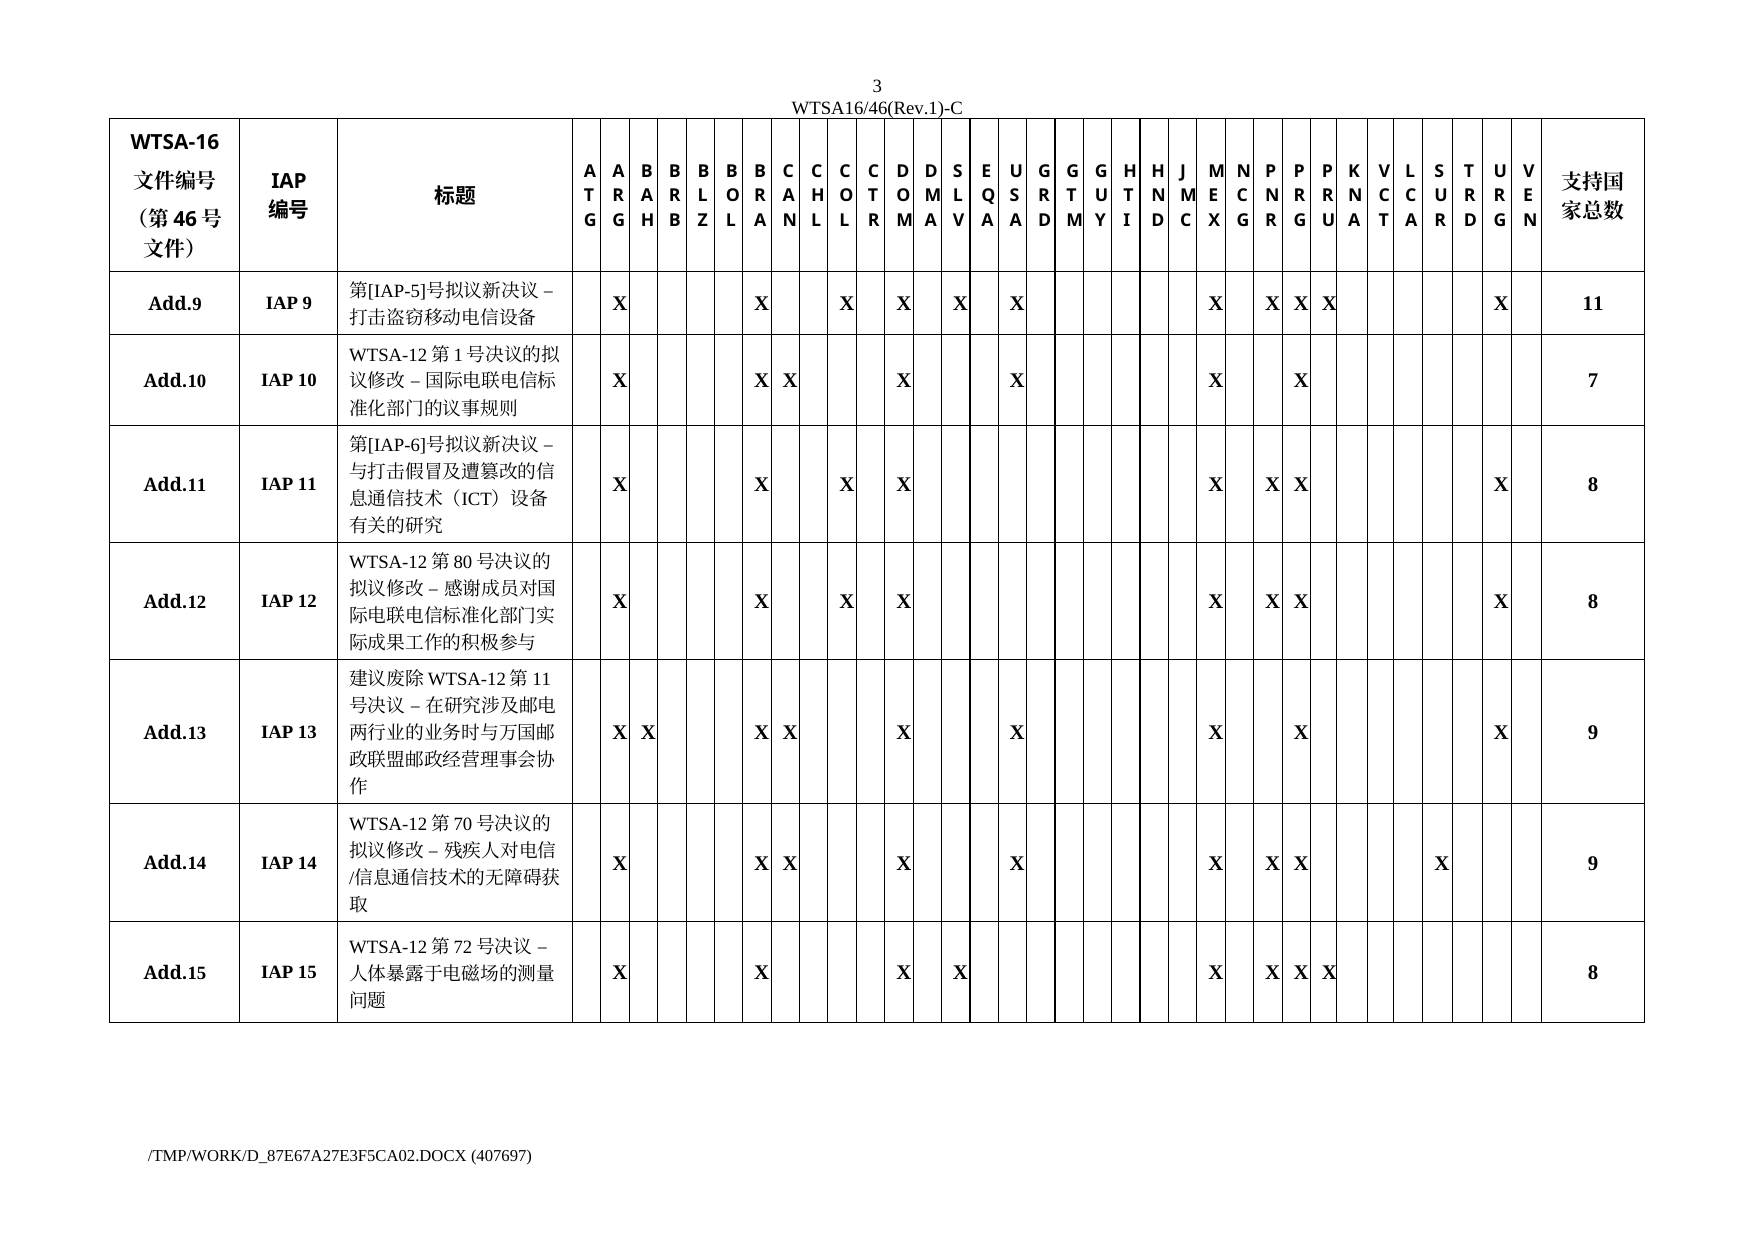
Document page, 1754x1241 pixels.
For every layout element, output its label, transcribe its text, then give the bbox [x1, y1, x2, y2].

table_cell X [601, 804, 629, 921]
table_cell [715, 335, 742, 424]
table_cell [942, 543, 969, 659]
table_cell [1423, 660, 1452, 803]
table_cell [573, 804, 600, 921]
table_cell [1394, 426, 1422, 542]
table_cell X [772, 660, 799, 803]
table_cell [630, 335, 657, 424]
table_cell 建议废除WTSA-12第11号决议 – 在研究涉及邮电两行业的业务时与万国邮政联盟邮政经营理事会协作 [338, 660, 572, 803]
table_header SUR [1423, 119, 1452, 271]
table_cell [1368, 922, 1393, 1022]
table_cell [1311, 543, 1336, 659]
table_cell X [601, 543, 629, 659]
table_cell [1512, 426, 1541, 542]
table_cell [658, 660, 686, 803]
table_cell X [885, 804, 913, 921]
table_header JMC [1169, 119, 1196, 271]
table_header GTM [1056, 119, 1083, 271]
table_header 标题 [338, 119, 572, 271]
table_cell [1084, 922, 1111, 1022]
table_cell [630, 922, 657, 1022]
table_cell [1337, 335, 1367, 424]
table_cell X [601, 660, 629, 803]
table_cell [1027, 272, 1054, 334]
table_cell X [885, 426, 913, 542]
table_header WTSA-16 文件编号 （第46号 文件） [110, 119, 239, 271]
table_cell [658, 272, 686, 334]
table_cell [800, 426, 827, 542]
table_cell [1394, 543, 1422, 659]
table_cell [630, 426, 657, 542]
table_header URG [1483, 119, 1511, 271]
table_header CAN [772, 119, 799, 271]
table_cell IAP 15 [240, 922, 337, 1022]
table_cell X [1483, 543, 1511, 659]
table_cell X [601, 922, 629, 1022]
table_cell [1368, 272, 1393, 334]
table_header NCG [1226, 119, 1253, 271]
table_cell [573, 660, 600, 803]
table_header LCA [1394, 119, 1422, 271]
table_cell [1311, 804, 1336, 921]
table_cell [1141, 335, 1168, 424]
table_cell [1084, 543, 1111, 659]
table_cell X [828, 426, 856, 542]
table_cell X [1197, 922, 1225, 1022]
table_cell [1423, 426, 1452, 542]
table_cell [687, 660, 714, 803]
table_cell [1226, 543, 1253, 659]
table_cell [1169, 272, 1196, 334]
table_cell Add.14 [110, 804, 239, 921]
table_header DMA [914, 119, 941, 271]
table_cell [1423, 543, 1452, 659]
table_cell [1084, 804, 1111, 921]
table_cell [658, 426, 686, 542]
table_cell [1169, 543, 1196, 659]
table_cell [1112, 543, 1139, 659]
table_cell X [601, 272, 629, 334]
table_cell [1483, 922, 1511, 1022]
table_cell X [1283, 660, 1310, 803]
table_cell X [828, 272, 856, 334]
table_cell [658, 335, 686, 424]
table_cell X [885, 922, 913, 1022]
table_cell X [1254, 426, 1282, 542]
table_cell [800, 335, 827, 424]
table_header SLV [942, 119, 969, 271]
table_cell [1254, 335, 1282, 424]
table_cell [1394, 804, 1422, 921]
table_cell X [772, 804, 799, 921]
table_cell [573, 272, 600, 334]
table_cell [1169, 922, 1196, 1022]
table_cell [687, 804, 714, 921]
table_cell [1112, 272, 1139, 334]
table_cell Add.9 [110, 272, 239, 334]
table_header PRG [1283, 119, 1310, 271]
table_cell 11 [1542, 272, 1644, 334]
table_header BAH [630, 119, 657, 271]
table_cell [914, 543, 941, 659]
table_cell X [1197, 543, 1225, 659]
table_cell [1112, 922, 1139, 1022]
table_cell 8 [1542, 543, 1644, 659]
table_cell [687, 335, 714, 424]
table_cell 第[IAP-5]号拟议新决议 – 打击盗窃移动电信设备 [338, 272, 572, 334]
table_header CTR [857, 119, 884, 271]
table_cell [1337, 272, 1367, 334]
table_cell [1056, 660, 1083, 803]
table_cell [942, 335, 969, 424]
table_cell [573, 922, 600, 1022]
table_cell X [743, 804, 771, 921]
table_cell X [1283, 922, 1310, 1022]
table_cell X [999, 660, 1026, 803]
table_cell [1141, 922, 1168, 1022]
table_cell [971, 272, 998, 334]
table_cell [1226, 660, 1253, 803]
table_header KNA [1337, 119, 1367, 271]
table_cell [715, 426, 742, 542]
table_header GRD [1027, 119, 1054, 271]
table_cell X [999, 804, 1026, 921]
table_cell [999, 426, 1026, 542]
table_cell [800, 922, 827, 1022]
table_header HTI [1112, 119, 1139, 271]
table_cell [1368, 804, 1393, 921]
table_cell X [1254, 272, 1282, 334]
table_cell X [885, 660, 913, 803]
table_cell [1226, 922, 1253, 1022]
table_cell [1169, 804, 1196, 921]
table_cell [687, 922, 714, 1022]
table_header PNR [1254, 119, 1282, 271]
table_cell [630, 272, 657, 334]
table_cell [1112, 426, 1139, 542]
table_cell [715, 804, 742, 921]
table_cell [1368, 543, 1393, 659]
table_cell [1056, 426, 1083, 542]
table_cell [772, 426, 799, 542]
table_cell IAP 14 [240, 804, 337, 921]
table_cell [687, 426, 714, 542]
table_cell [1453, 543, 1482, 659]
table_cell [1226, 804, 1253, 921]
table_cell 9 [1542, 804, 1644, 921]
table_cell [1423, 922, 1452, 1022]
table_header ARG [601, 119, 629, 271]
table_cell [914, 922, 941, 1022]
table_cell WTSA-12第70号决议的拟议修改 – 残疾人对电信/信息通信技术的无障碍获取 [338, 804, 572, 921]
table_cell [1112, 660, 1139, 803]
table_cell [573, 335, 600, 424]
table_header ATG [573, 119, 600, 271]
table_cell IAP 13 [240, 660, 337, 803]
table_cell [1368, 660, 1393, 803]
table_cell Add.10 [110, 335, 239, 424]
table_cell X [1483, 660, 1511, 803]
table_cell X [743, 335, 771, 424]
table_cell [715, 922, 742, 1022]
table_cell WTSA-12第72号决议 – 人体暴露于电磁场的测量问题 [338, 922, 572, 1022]
table_cell Add.15 [110, 922, 239, 1022]
table_cell X [1423, 804, 1452, 921]
table_cell [1337, 543, 1367, 659]
table_cell [772, 922, 799, 1022]
table_cell [1056, 272, 1083, 334]
table_cell X [999, 272, 1026, 334]
table_cell [1084, 335, 1111, 424]
table_cell [1337, 660, 1367, 803]
table_cell X [743, 922, 771, 1022]
table_cell Add.11 [110, 426, 239, 542]
table_cell [857, 272, 884, 334]
table_header PRU [1311, 119, 1336, 271]
table_cell X [1197, 272, 1225, 334]
table_cell [999, 922, 1026, 1022]
table_header BLZ [687, 119, 714, 271]
table_cell [1337, 804, 1367, 921]
table_cell X [1283, 335, 1310, 424]
table_cell X [1197, 335, 1225, 424]
table_cell [857, 922, 884, 1022]
table_cell [857, 543, 884, 659]
table_cell X [828, 543, 856, 659]
table_cell [1226, 426, 1253, 542]
table_cell [857, 804, 884, 921]
table_header BRB [658, 119, 686, 271]
table_cell [1453, 804, 1482, 921]
table_cell [1337, 426, 1367, 542]
table_cell [800, 804, 827, 921]
table_header BRA [743, 119, 771, 271]
table_cell 7 [1542, 335, 1644, 424]
table_cell [1512, 922, 1541, 1022]
table_cell [1394, 335, 1422, 424]
table_cell [1512, 335, 1541, 424]
table_cell [687, 272, 714, 334]
table_cell IAP 10 [240, 335, 337, 424]
table_cell X [1197, 426, 1225, 542]
table_cell [715, 543, 742, 659]
table_cell [1453, 426, 1482, 542]
table_cell X [1311, 922, 1336, 1022]
table_cell X [942, 922, 969, 1022]
table_cell [1512, 660, 1541, 803]
table_cell X [1254, 804, 1282, 921]
table_cell X [601, 335, 629, 424]
table_cell [630, 543, 657, 659]
table_cell [1453, 660, 1482, 803]
table_cell [658, 804, 686, 921]
table_cell X [999, 335, 1026, 424]
table_cell [1483, 804, 1511, 921]
table_cell [914, 426, 941, 542]
table_header TRD [1453, 119, 1482, 271]
table_cell IAP 12 [240, 543, 337, 659]
table_cell [573, 543, 600, 659]
table_cell X [743, 543, 771, 659]
table_cell X [772, 335, 799, 424]
table_cell X [1311, 272, 1336, 334]
table_header VEN [1512, 119, 1541, 271]
table_cell [1394, 922, 1422, 1022]
table_cell [1311, 660, 1336, 803]
table_cell [1027, 543, 1054, 659]
table_cell [1254, 660, 1282, 803]
table_cell [1141, 543, 1168, 659]
table_cell X [1483, 426, 1511, 542]
table_cell [1141, 660, 1168, 803]
table_cell [1141, 804, 1168, 921]
table_cell X [743, 660, 771, 803]
table_cell [1141, 272, 1168, 334]
table_header DOM [885, 119, 913, 271]
table_cell [971, 804, 998, 921]
table_cell X [1283, 426, 1310, 542]
table_cell [1226, 272, 1253, 334]
table_cell X [942, 272, 969, 334]
table_cell [1226, 335, 1253, 424]
table_cell X [601, 426, 629, 542]
table_cell IAP 11 [240, 426, 337, 542]
table_cell IAP 9 [240, 272, 337, 334]
table_cell [1027, 335, 1054, 424]
table_cell [971, 660, 998, 803]
table_cell [630, 804, 657, 921]
table_cell X [1197, 660, 1225, 803]
table_cell [1423, 272, 1452, 334]
table_cell X [1283, 804, 1310, 921]
table_cell [971, 335, 998, 424]
table_cell [1368, 335, 1393, 424]
table_cell WTSA-12第80号决议的拟议修改 – 感谢成员对国际电联电信标准化部门实际成果工作的积极参与 [338, 543, 572, 659]
table_cell WTSA-12第1号决议的拟议修改 – 国际电联电信标准化部门的议事规则 [338, 335, 572, 424]
table_cell [1169, 426, 1196, 542]
table_cell X [885, 335, 913, 424]
table_cell X [885, 543, 913, 659]
table_header CHL [800, 119, 827, 271]
table_cell 第[IAP-6]号拟议新决议 – 与打击假冒及遭篡改的信息通信技术（ICT）设备有关的研究 [338, 426, 572, 542]
table_cell [1027, 922, 1054, 1022]
table_cell [1512, 272, 1541, 334]
table_cell [1368, 426, 1393, 542]
table_cell [942, 804, 969, 921]
table_cell [857, 426, 884, 542]
table_cell [971, 543, 998, 659]
table_cell [800, 660, 827, 803]
table_cell X [1254, 543, 1282, 659]
table_cell [828, 922, 856, 1022]
table_cell [772, 272, 799, 334]
table_header USA [999, 119, 1026, 271]
table_cell [828, 804, 856, 921]
table_cell [999, 543, 1026, 659]
table_cell [1423, 335, 1452, 424]
table_cell [857, 660, 884, 803]
table_header EQA [971, 119, 998, 271]
table_cell 8 [1542, 426, 1644, 542]
table_cell X [1197, 804, 1225, 921]
table_header IAP 编号 [240, 119, 337, 271]
table_cell [800, 543, 827, 659]
table_cell [687, 543, 714, 659]
table_header MEX [1197, 119, 1225, 271]
table_header 支持国家总数 [1542, 119, 1644, 271]
table_cell [658, 543, 686, 659]
table_cell [1483, 335, 1511, 424]
table_cell [1056, 922, 1083, 1022]
table_cell [828, 335, 856, 424]
table_cell [1453, 922, 1482, 1022]
table_cell [1512, 804, 1541, 921]
table_cell X [1483, 272, 1511, 334]
table_cell [942, 660, 969, 803]
table_cell [1169, 660, 1196, 803]
table_cell X [743, 426, 771, 542]
table_header VCT [1368, 119, 1393, 271]
table_cell [715, 660, 742, 803]
table_cell [914, 272, 941, 334]
table_cell [1394, 660, 1422, 803]
table_cell [1027, 426, 1054, 542]
table_cell [573, 426, 600, 542]
table_cell [1453, 335, 1482, 424]
table_cell [857, 335, 884, 424]
table_cell [971, 426, 998, 542]
table_cell [1453, 272, 1482, 334]
table_cell Add.12 [110, 543, 239, 659]
table_cell [1394, 272, 1422, 334]
table_cell [1311, 426, 1336, 542]
table_cell [1056, 804, 1083, 921]
table_cell [1337, 922, 1367, 1022]
table_cell [1084, 426, 1111, 542]
table_cell Add.13 [110, 660, 239, 803]
table_cell [971, 922, 998, 1022]
table_cell [715, 272, 742, 334]
table_cell X [1283, 543, 1310, 659]
table_header COL [828, 119, 856, 271]
table_cell X [743, 272, 771, 334]
table_cell 8 [1542, 922, 1644, 1022]
table_cell [772, 543, 799, 659]
table_cell [1112, 804, 1139, 921]
table_header BOL [715, 119, 742, 271]
table_cell [1512, 543, 1541, 659]
table_header GUY [1084, 119, 1111, 271]
table_cell [828, 660, 856, 803]
table_cell [914, 660, 941, 803]
table_cell [1027, 660, 1054, 803]
table_cell [1056, 335, 1083, 424]
table_cell 9 [1542, 660, 1644, 803]
table_cell X [885, 272, 913, 334]
table_cell [1084, 272, 1111, 334]
table_cell [1084, 660, 1111, 803]
table_cell [1112, 335, 1139, 424]
table_cell X [1283, 272, 1310, 334]
table_cell [658, 922, 686, 1022]
table_header HND [1141, 119, 1168, 271]
table_cell [1027, 804, 1054, 921]
table_cell X [1254, 922, 1282, 1022]
table_cell [1141, 426, 1168, 542]
table_cell [800, 272, 827, 334]
table_cell [914, 335, 941, 424]
table_cell [914, 804, 941, 921]
table_cell [942, 426, 969, 542]
table_cell X [630, 660, 657, 803]
table_cell [1169, 335, 1196, 424]
table_cell [1311, 335, 1336, 424]
table_cell [1056, 543, 1083, 659]
